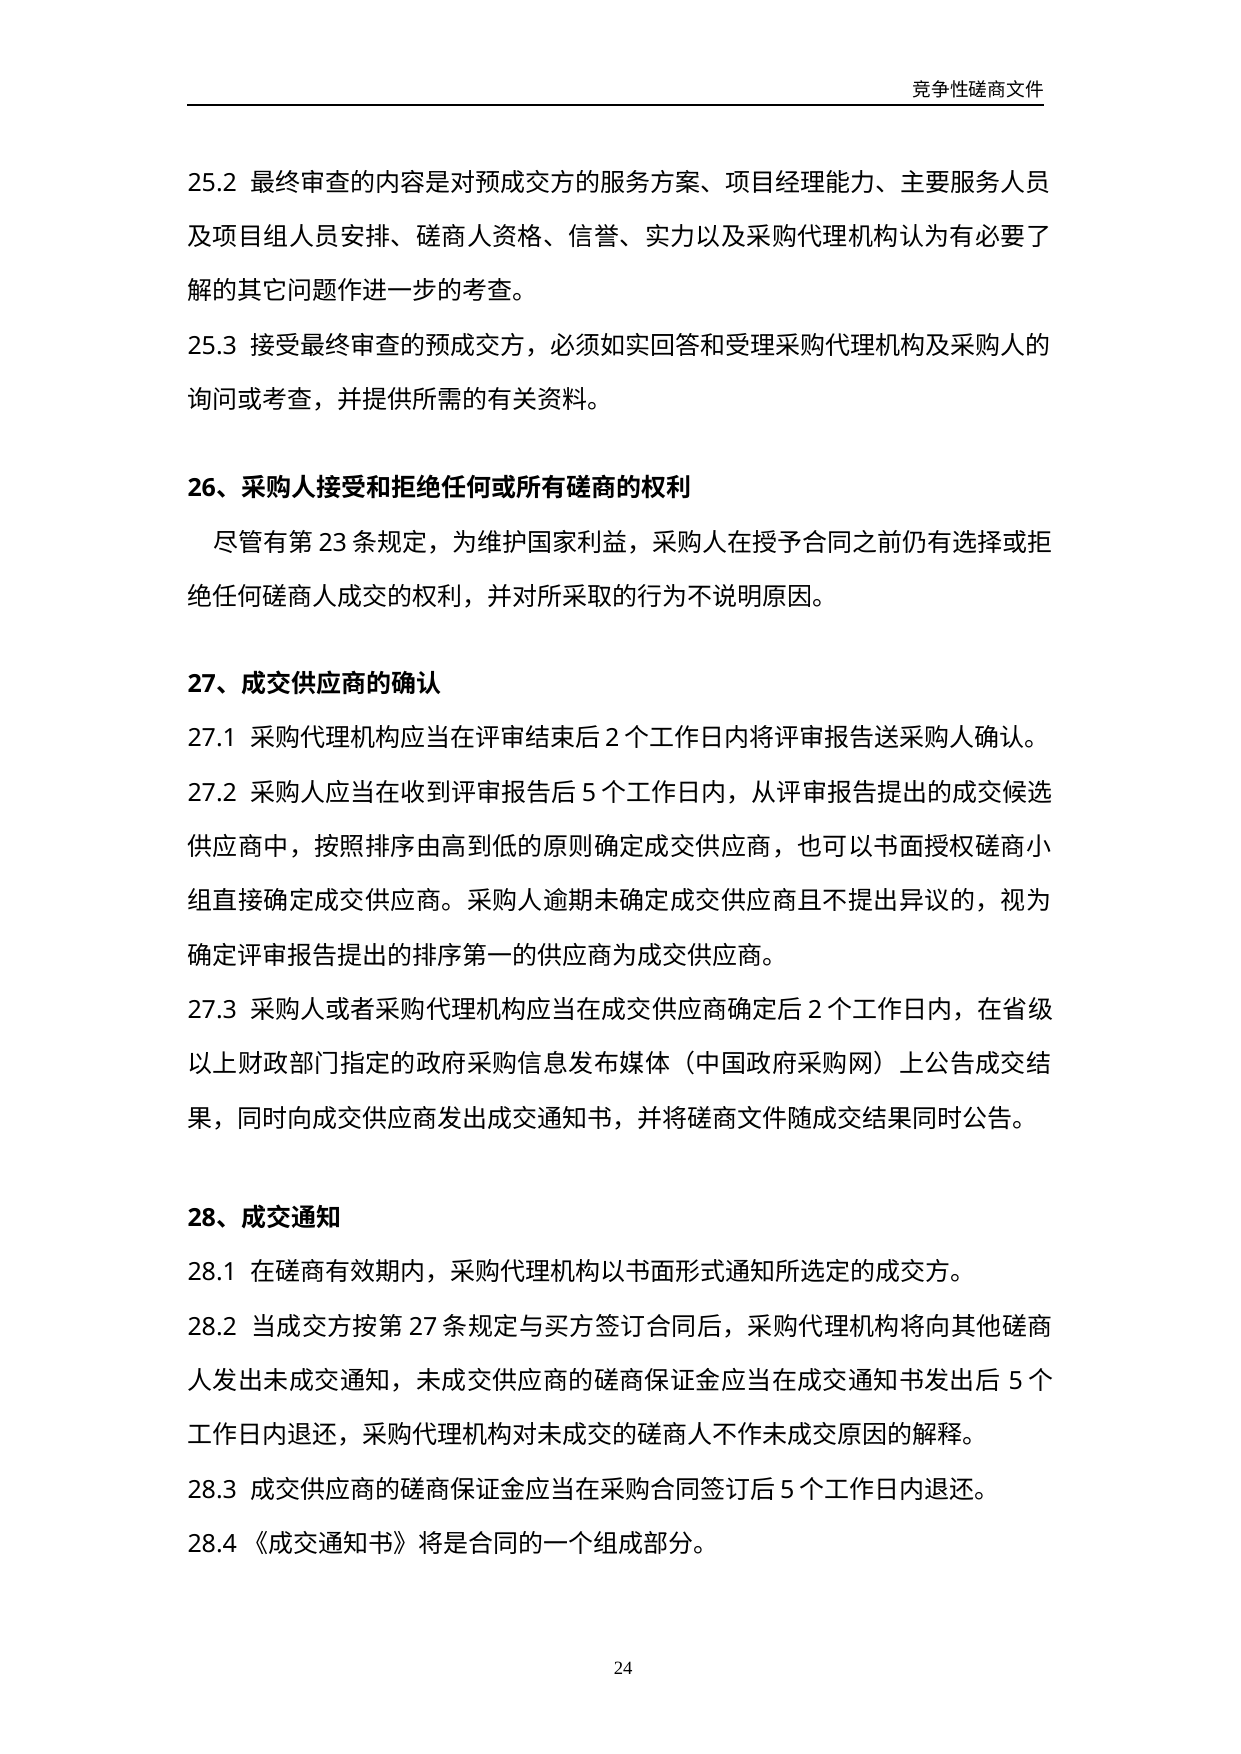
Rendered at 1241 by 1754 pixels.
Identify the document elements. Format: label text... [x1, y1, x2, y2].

text 27.3 采购人或者采购代理机构应当在成交供应商确定后2个工作日内，在省级以上财政部门指定的政府采购信息发布媒体（中国政府采购网）上公告成交结果，同时向成交供应商发出成交通知书，并将磋商文件随成交结果同时公告。 [187, 989, 1053, 1134]
text 28.3 成交供应商的磋商保证金应当在采购合同签订后5个工作日内退还。 [187, 1469, 1053, 1506]
text 25.2 最终审查的内容是对预成交方的服务方案、项目经理能力、主要服务人员及项目组人员安排、磋商人资格、信誉、实力以及采购代理机构认为有必要了解的其它问题作进一步的考查。 [187, 162, 1053, 307]
text 28、成交通知 28.1 在磋商有效期内，采购代理机构以书面形式通知所选定的成交方。 28.2 当成交方按第27条规定与买方签订合同后，采购代理机构将向其他磋商人发出未成交通知，未成交供应商的磋商保证金应当在成交通知书发出后5个工作日内退还，采购代理机构对未成交的磋商人不作未成交原因的解释。 [187, 1197, 1053, 1451]
text 27.1 采购代理机构应当在评审结束后2个工作日内将评审报告送采购人确认。 [187, 718, 1053, 754]
text 27.2 采购人应当在收到评审报告后5个工作日内，从评审报告提出的成交候选供应商中，按照排序由高到低的原则确定成交供应商，也可以书面授权磋商小组直接确定成交供应商。采购人逾期未确定成交供应商且不提出异议的，视为确定评审报告提出的排序第一的供应商为成交供应商。 [187, 772, 1053, 971]
text 27、成交供应商的确认 [187, 663, 1053, 699]
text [187, 1524, 1053, 1560]
text 25.3 接受最终审查的预成交方，必须如实回答和受理采购代理机构及采购人的询问或考查，并提供所需的有关资料。 26、采购人接受和拒绝任何或所有磋商的权利 尽管有第23条规定，为维护国家利益，采购人在授予合同之前仍有选择或拒绝任何磋商人成交的权利，并对所采取的行为不说明原因。 [187, 325, 1053, 651]
